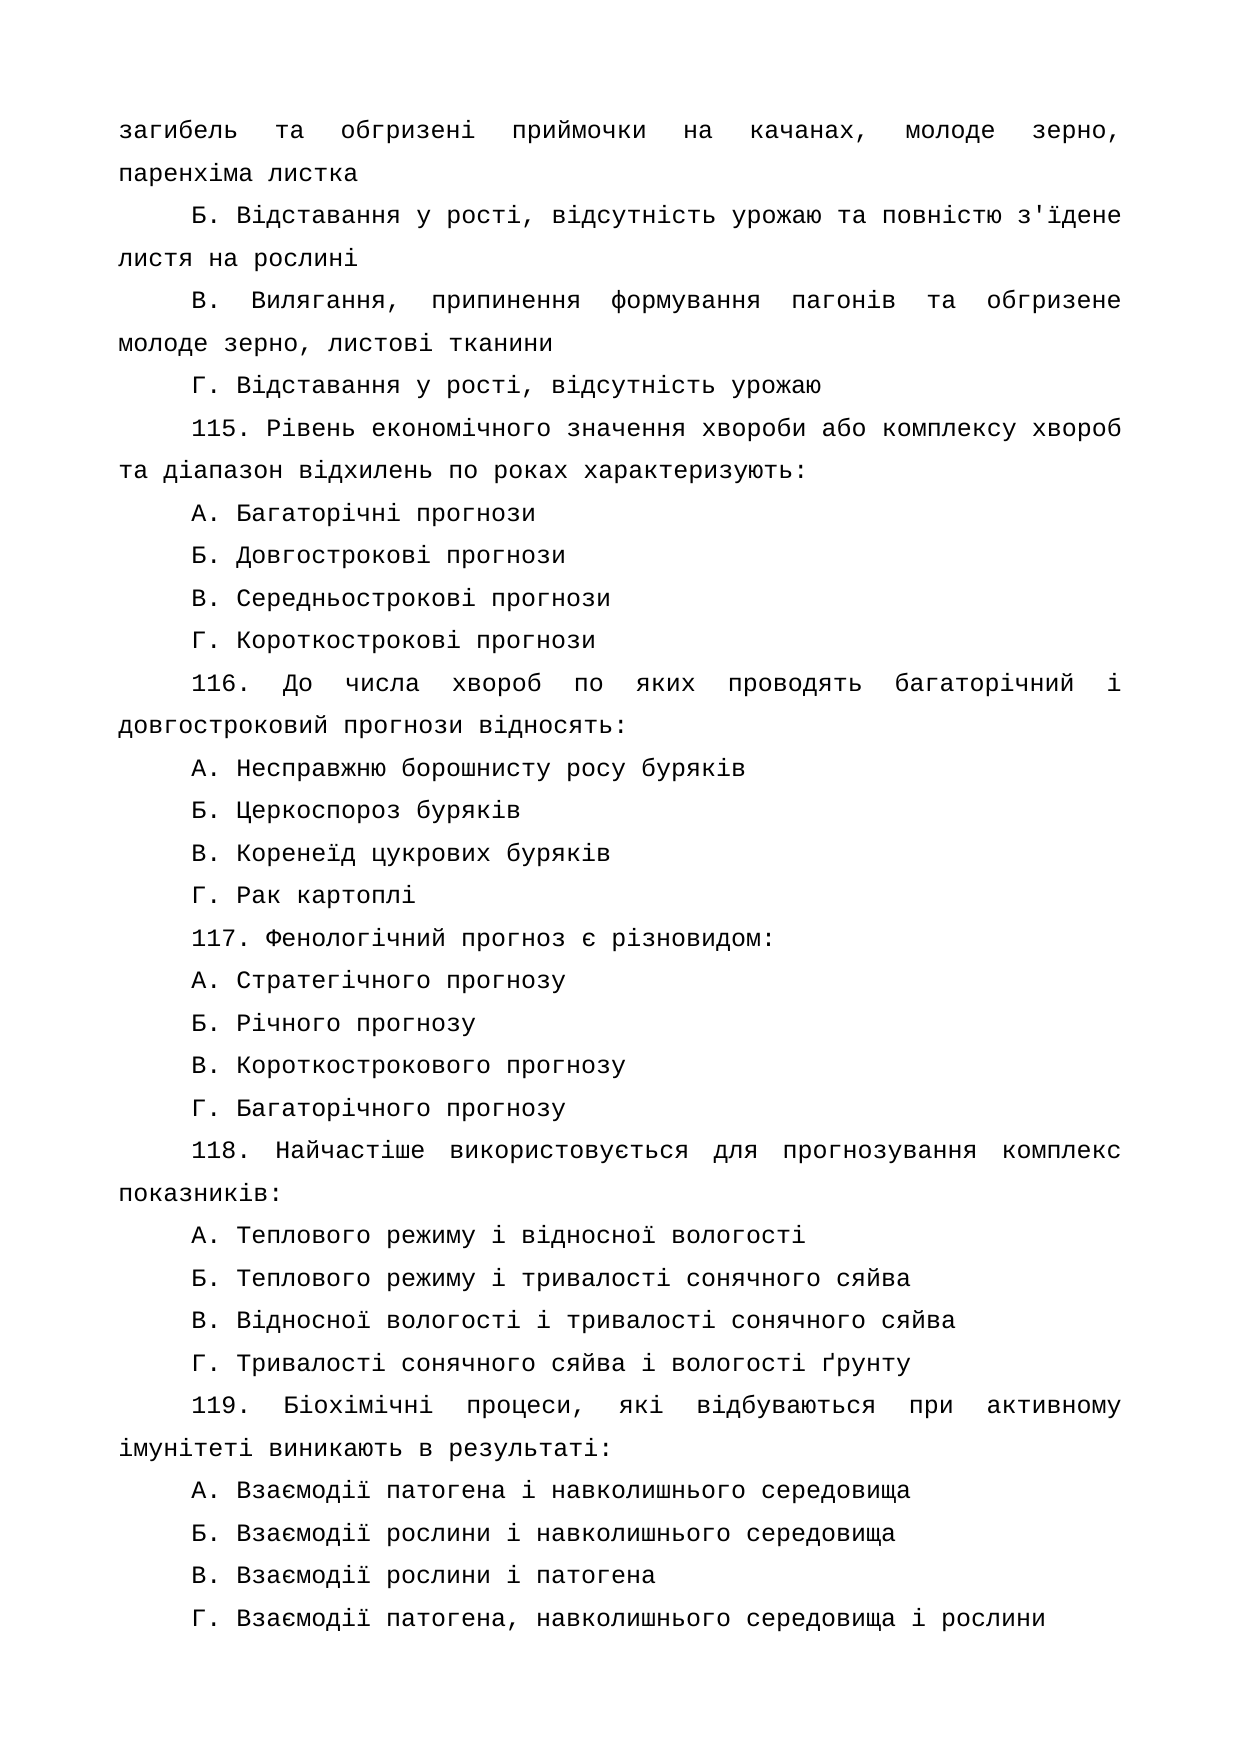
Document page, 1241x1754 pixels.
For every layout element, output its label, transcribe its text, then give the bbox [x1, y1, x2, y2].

text Б. Взаємодії рослини і навколишнього середовища [118, 1521, 1122, 1549]
text 119. Біохімічні процеси, які відбуваються при активному імунітеті виникають в результаті: [118, 1393, 1122, 1464]
text 118. Найчастіше використовується для прогнозування комплекс показників: [118, 1138, 1122, 1209]
text Б. Довгострокові прогнози [118, 543, 1122, 571]
text Г. Взаємодії патогена, навколишнього середовища і рослини [118, 1606, 1122, 1634]
text A. Теплового режиму і відносної вологості [118, 1223, 1122, 1251]
text Б. Відставання у рості, відсутність урожаю та повністю з'їдене листя на рослині [118, 203, 1122, 274]
text В. Коренеїд цукрових буряків [118, 841, 1122, 869]
text В. Середньострокові прогнози [118, 586, 1122, 614]
text B. Відносної вологості і тривалості сонячного сяйва [118, 1308, 1122, 1336]
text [118, 118, 1122, 189]
text Г. Короткострокові прогнози [118, 628, 1122, 656]
text В. Взаємодії рослини і патогена [118, 1563, 1122, 1591]
text Г. Відставання у рості, відсутність урожаю [118, 373, 1122, 401]
text B. Вилягання, припинення формування пагонів та обгризене молоде зерно, листові тканини [118, 288, 1122, 359]
text 117. Фенологічний прогноз є різновидом: [118, 926, 1122, 954]
text 115. Рівень економічного значення хвороби або комплексу хвороб та діапазон відхилень по роках характеризують: [118, 416, 1122, 486]
text B. Короткострокового прогнозу [118, 1053, 1122, 1081]
text А. Несправжню борошнисту росу буряків [118, 756, 1122, 784]
text Г. Тривалості сонячного сяйва і вологості ґрунту [118, 1351, 1122, 1379]
text Б. Теплового режиму і тривалості сонячного сяйва [118, 1266, 1122, 1294]
text А. Взаємодії патогена і навколишнього середовища [118, 1478, 1122, 1506]
text A. Стратегічного прогнозу [118, 968, 1122, 996]
text 116. До числа хвороб по яких проводять багаторічний і довгостроковий прогнози відносять: [118, 671, 1122, 741]
text Б. Річного прогнозу [118, 1011, 1122, 1039]
text Б. Церкоспороз буряків [118, 798, 1122, 826]
text Г. Багаторічного прогнозу [118, 1096, 1122, 1124]
text А. Багаторічні прогнози [118, 501, 1122, 529]
text Г. Рак картоплі [118, 883, 1122, 911]
